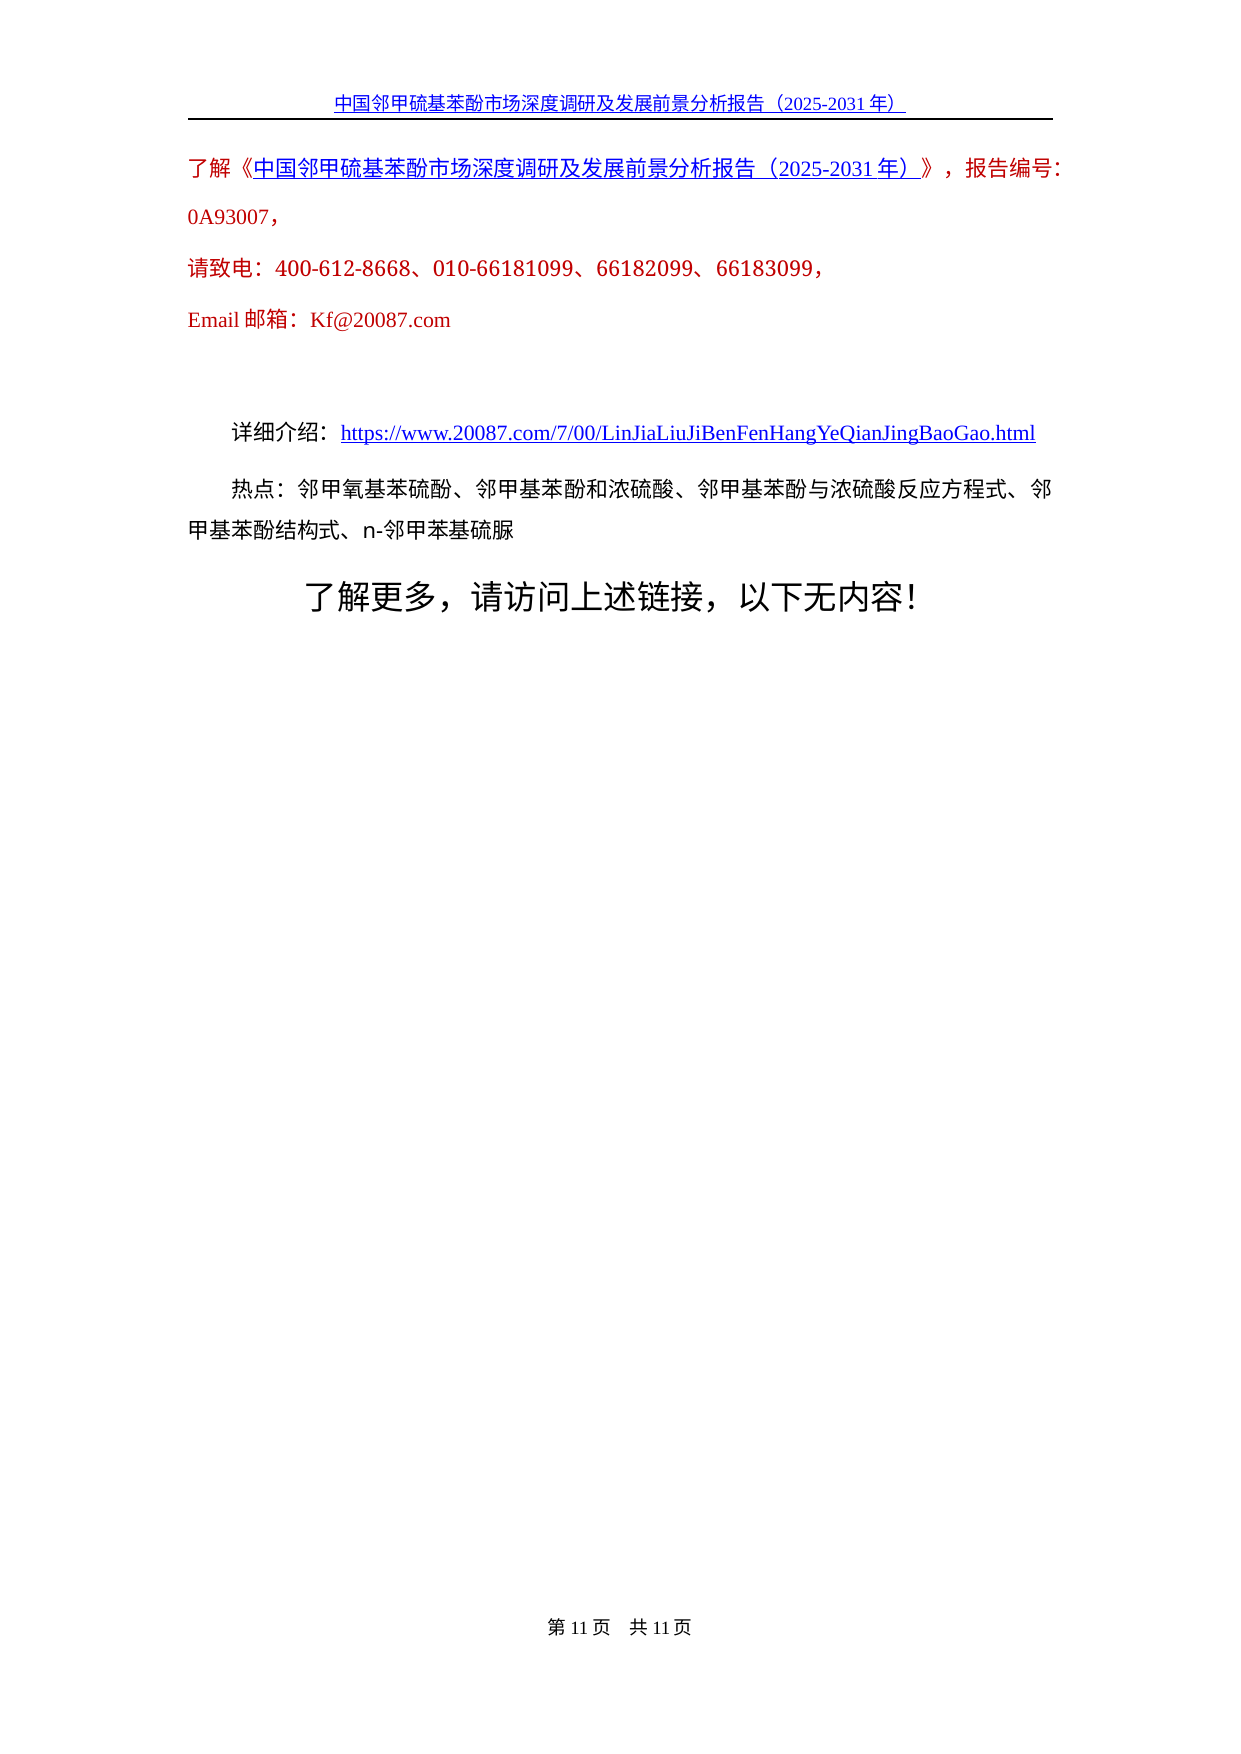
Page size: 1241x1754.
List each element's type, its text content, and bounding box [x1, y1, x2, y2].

text 详细介绍：https://www.20087.com/7/00/LinJiaLiuJiBenFenHangYeQianJingBaoGao.html [187, 415, 1053, 447]
text 请致电：400-612-8668、010-66181099、66182099、66183099， [187, 251, 1053, 283]
text 热点：邻甲氧基苯硫酚、邻甲基苯酚和浓硫酸、邻甲基苯酚与浓硫酸反应方程式、邻甲基苯酚结构式、n-邻甲苯基硫脲 [187, 472, 1053, 545]
text Email邮箱：Kf@20087.com [187, 302, 1053, 334]
title 了解更多，请访问上述链接，以下无内容！ [187, 562, 1053, 627]
text 了解《中国邻甲硫基苯酚市场深度调研及发展前景分析报告（2025-2031年）》，报告编号：0A93007， [187, 150, 1053, 231]
